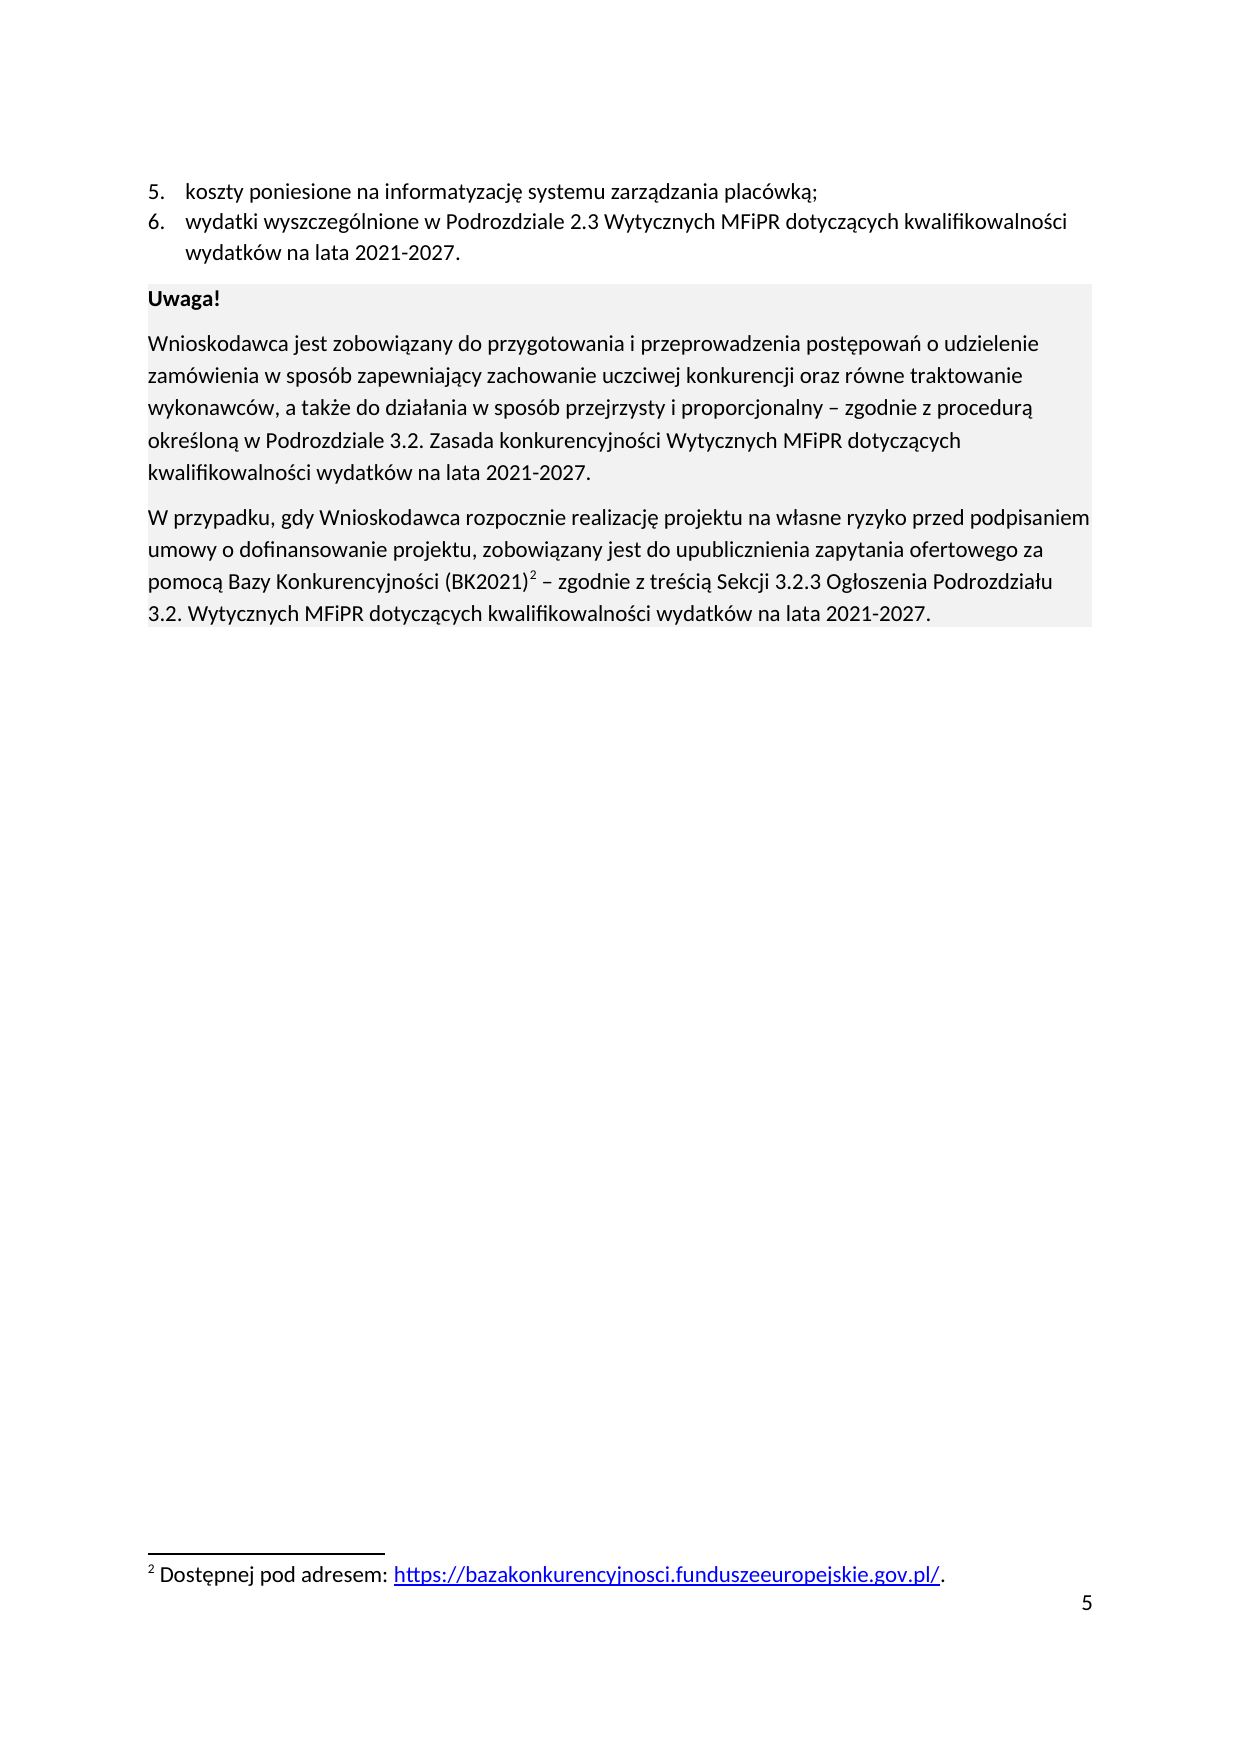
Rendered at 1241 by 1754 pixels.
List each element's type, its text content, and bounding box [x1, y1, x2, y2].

list wydatki wyszczególnione w Podrozdziale 2.3 Wytycznych MFiPR dotyczących kwalifikowalności wydatków na lata 2021-2027. [148, 207, 1092, 266]
list koszty poniesione na informatyzację systemu zarządzania placówką; [148, 177, 1092, 205]
text W przypadku, gdy Wnioskodawca rozpocznie realizację projektu na własne ryzyko przed podpisaniem umowy o dofinansowanie projektu, zobowiązany jest do upublicznienia zapytania ofertowego za pomocą Bazy Konkurencyjności (BK2021) – zgodnie z treścią Sekcji 3.2.3 Ogłoszenia Podrozdziału 3.2. Wytycznych MFiPR dotyczących kwalifikowalności wydatków na lata 2021-2027. [148, 503, 1092, 627]
text Wnioskodawca jest zobowiązany do przygotowania i przeprowadzenia postępowań o udzielenie zamówienia w sposób zapewniający zachowanie uczciwej konkurencji oraz równe traktowanie wykonawców, a także do działania w sposób przejrzysty i proporcjonalny – zgodnie z procedurą określoną w Podrozdziale 3.2. Zasada konkurencyjności Wytycznych MFiPR dotyczących kwalifikowalności wydatków na lata 2021-2027. [148, 329, 1092, 486]
text Uwaga! [148, 284, 1092, 312]
